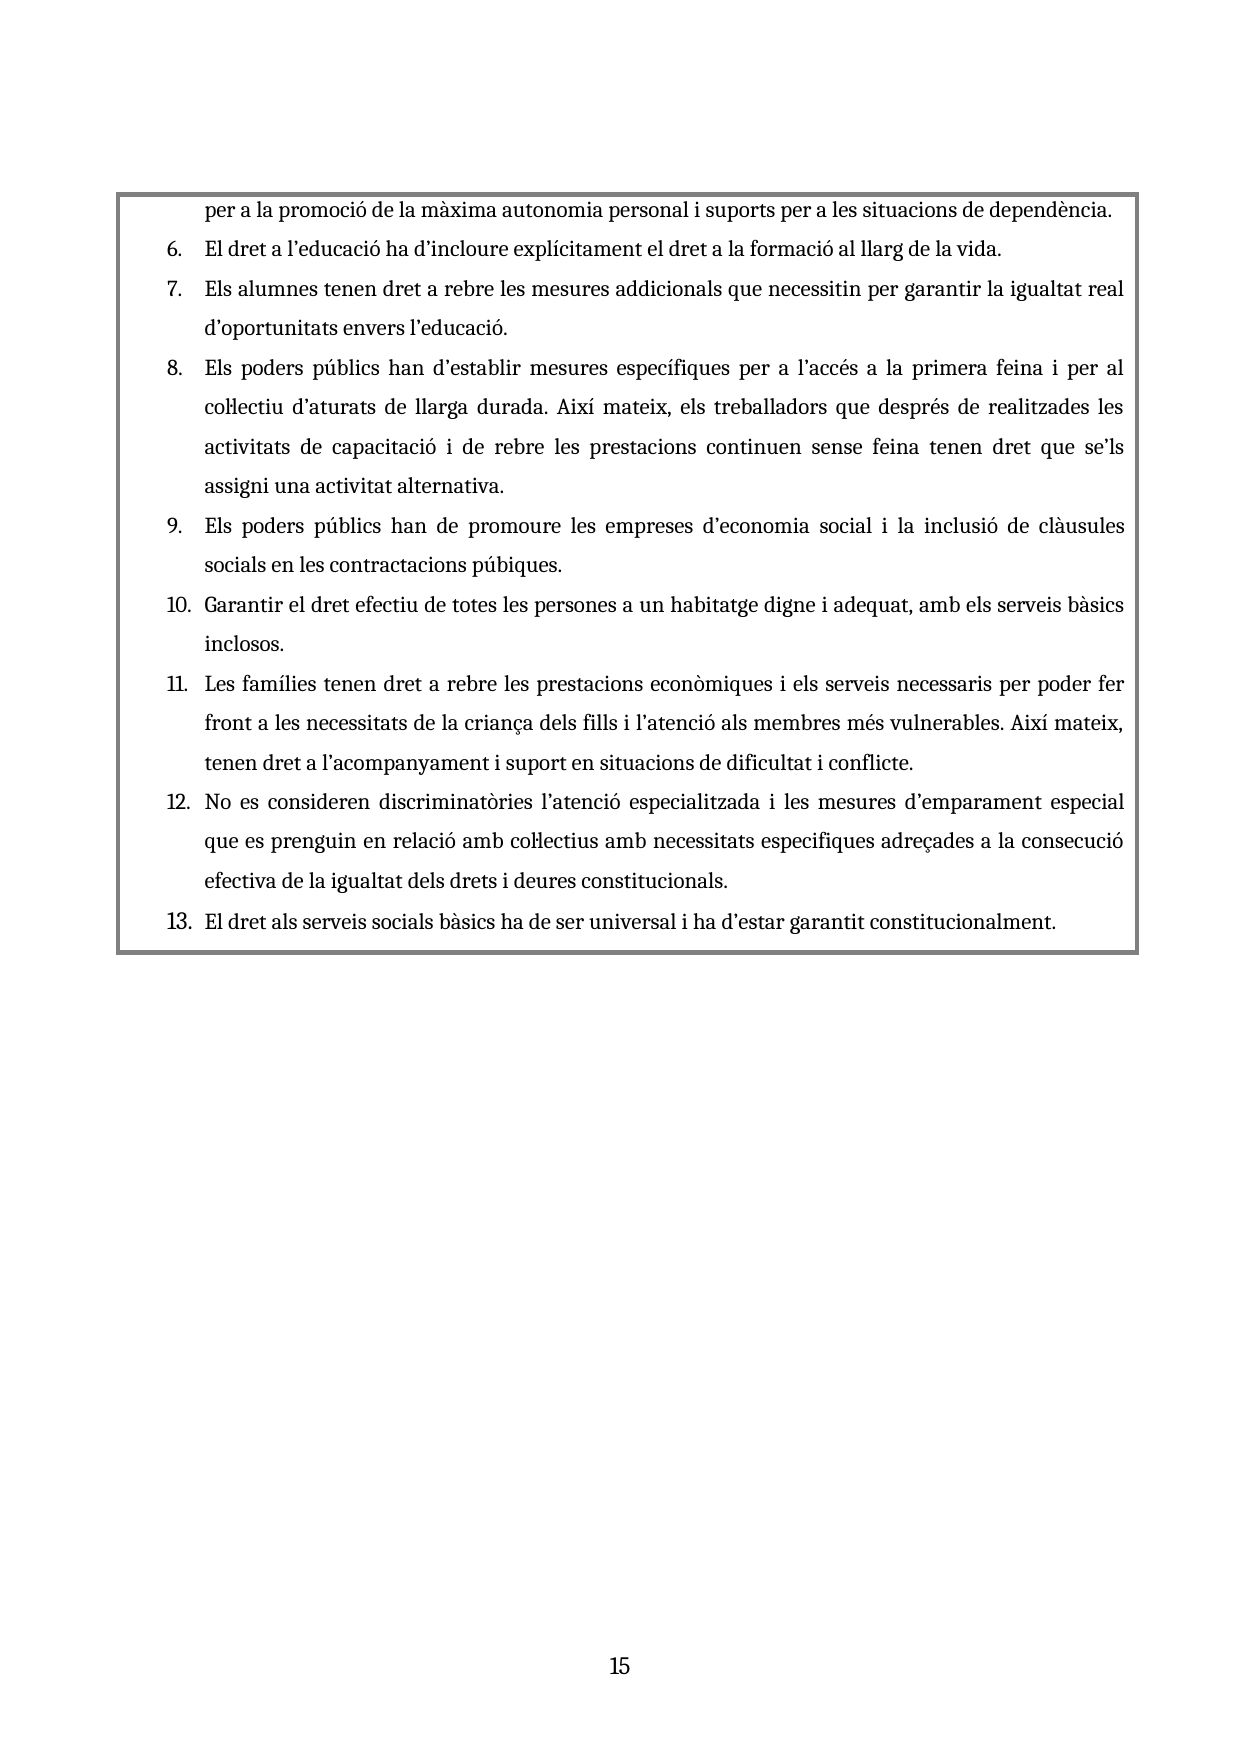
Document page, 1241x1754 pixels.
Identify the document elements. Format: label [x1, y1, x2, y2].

table_header [120, 197, 1135, 950]
